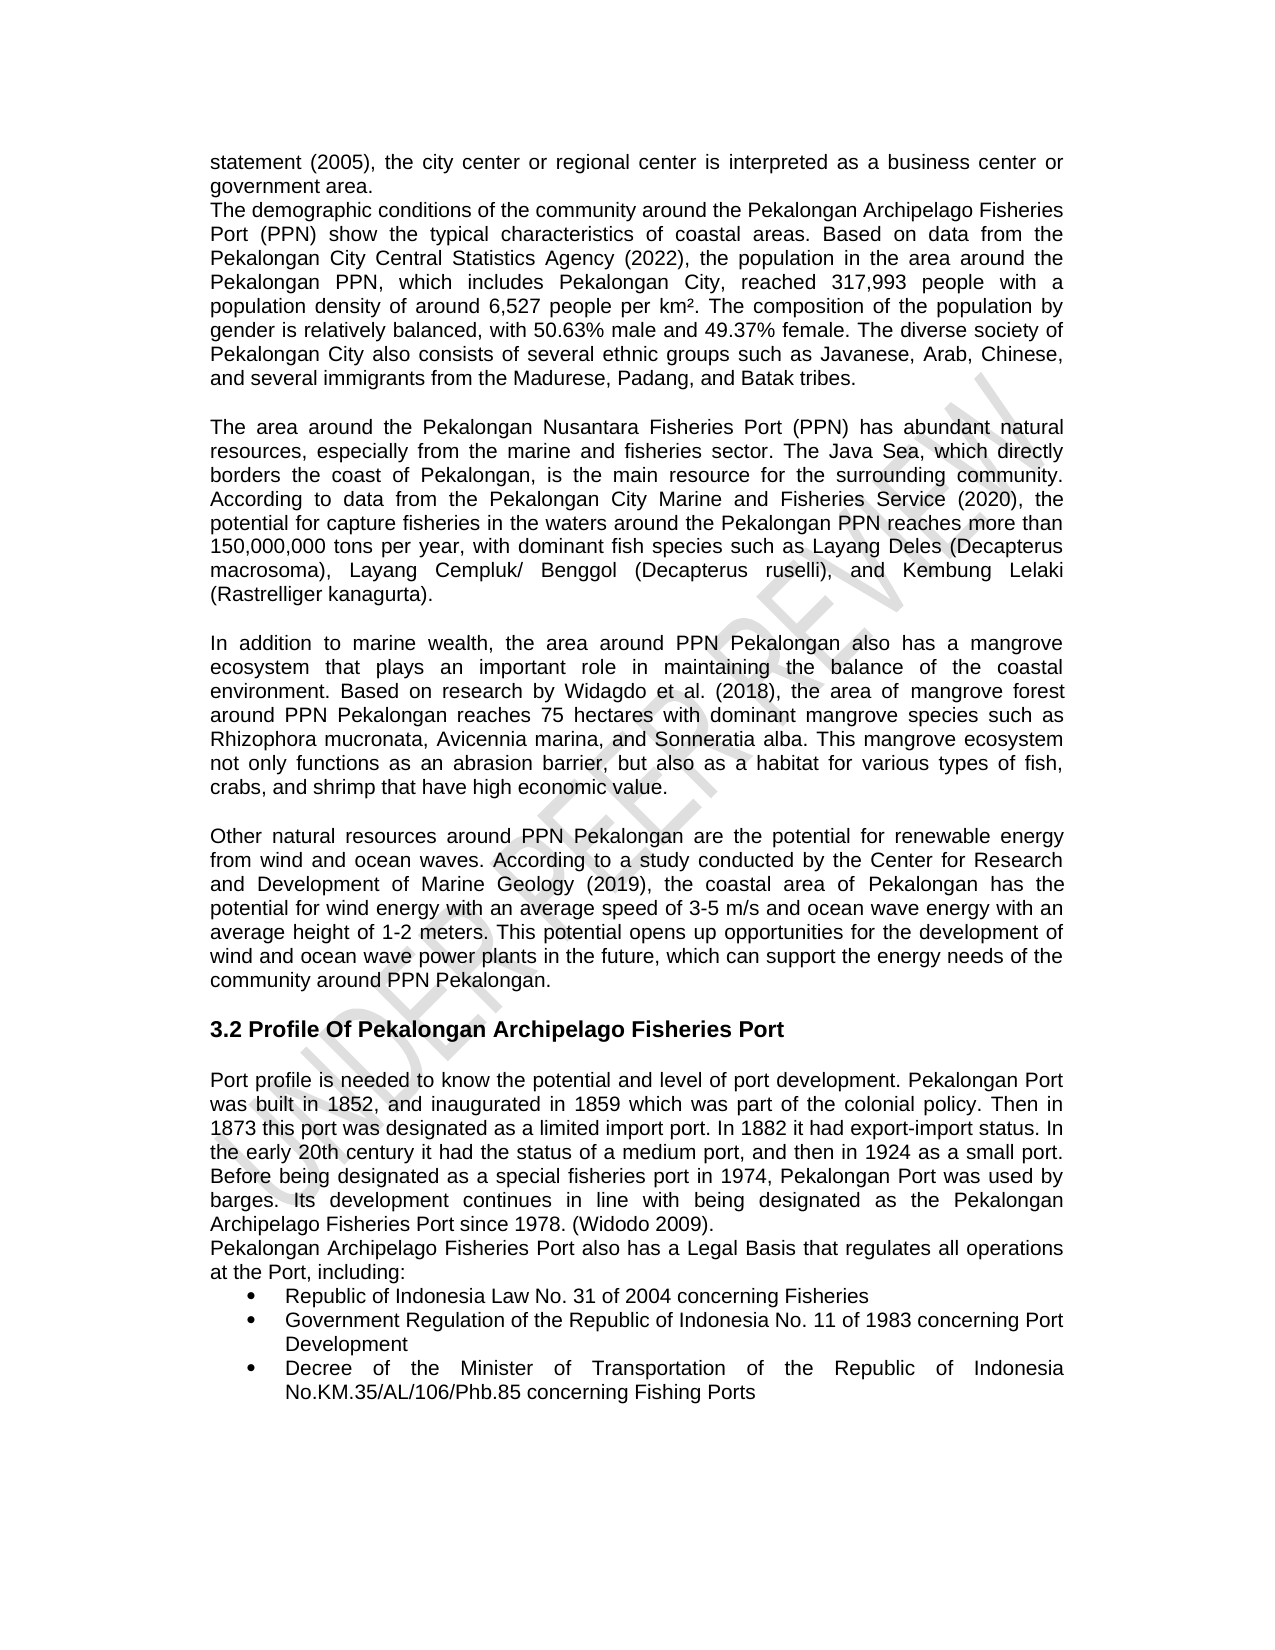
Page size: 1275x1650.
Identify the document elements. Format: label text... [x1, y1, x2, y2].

text Other natural resources around PPN Pekalongan are the potential for renewable energy from wind and ocean waves. According to a study conducted by the Center for Research and Development of Marine Geology (2019), the coastal area of ​​Pekalongan has the potential for wind energy with an average speed of 3-5 m/s and ocean wave energy with an average height of 1-2 meters. This potential opens up opportunities for the development of wind and ocean wave power plants in the future, which can support the energy needs of the community around PPN Pekalongan. [210, 824, 1065, 992]
text 3.2 Profile Of Pekalongan Archipelago Fisheries Port [210, 1016, 1065, 1042]
list Government Regulation of the Republic of Indonesia No. 11 of 1983 concerning Port Development [247, 1308, 1065, 1356]
text Port profile is needed to know the potential and level of port development. Pekalongan Port was built in 1852, and inaugurated in 1859 which was part of the colonial policy. Then in 1873 this port was designated as a limited import port. In 1882 it had export-import status. In the early 20th century it had the status of a medium port, and then in 1924 as a small port. Before being designated as a special fisheries port in 1974, Pekalongan Port was used by barges. Its development continues in line with being designated as the Pekalongan Archipelago Fisheries Port since 1978. (Widodo 2009). [210, 1068, 1065, 1236]
text In addition to marine wealth, the area around PPN Pekalongan also has a mangrove ecosystem that plays an important role in maintaining the balance of the coastal environment. Based on research by Widagdo et al. (2018), the area of ​​mangrove forest around PPN Pekalongan reaches 75 hectares with dominant mangrove species such as Rhizophora mucronata, Avicennia marina, and Sonneratia alba. This mangrove ecosystem not only functions as an abrasion barrier, but also as a habitat for various types of fish, crabs, and shrimp that have high economic value. [210, 631, 1065, 799]
text Pekalongan Archipelago Fisheries Port also has a Legal Basis that regulates all operations at the Port, including: [210, 1236, 1065, 1284]
text The area around the Pekalongan Nusantara Fisheries Port (PPN) has abundant natural resources, especially from the marine and fisheries sector. The Java Sea, which directly borders the coast of Pekalongan, is the main resource for the surrounding community. According to data from the Pekalongan City Marine and Fisheries Service (2020), the potential for capture fisheries in the waters around the Pekalongan PPN reaches more than 150,000,000 tons per year, with dominant fish species such as Layang Deles (Decapterus macrosoma), Layang Cempluk/ Benggol (Decapterus ruselli), and Kembung Lelaki (Rastrelliger kanagurta). [210, 414, 1065, 606]
text The demographic conditions of the community around the Pekalongan Archipelago Fisheries Port (PPN) show the typical characteristics of coastal areas. Based on data from the Pekalongan City Central Statistics Agency (2022), the population in the area around the Pekalongan PPN, which includes Pekalongan City, reached 317,993 people with a population density of around 6,527 people per km². The composition of the population by gender is relatively balanced, with 50.63% male and 49.37% female. The diverse society of Pekalongan City also consists of several ethnic groups such as Javanese, Arab, Chinese, and several immigrants from the Madurese, Padang, and Batak tribes. [210, 198, 1065, 389]
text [210, 150, 1065, 198]
list Republic of Indonesia Law No. 31 of 2004 concerning Fisheries [247, 1284, 1065, 1308]
list Decree of the Minister of Transportation of the Republic of Indonesia No.KM.35/AL/106/Phb.85 concerning Fishing Ports [247, 1356, 1065, 1404]
